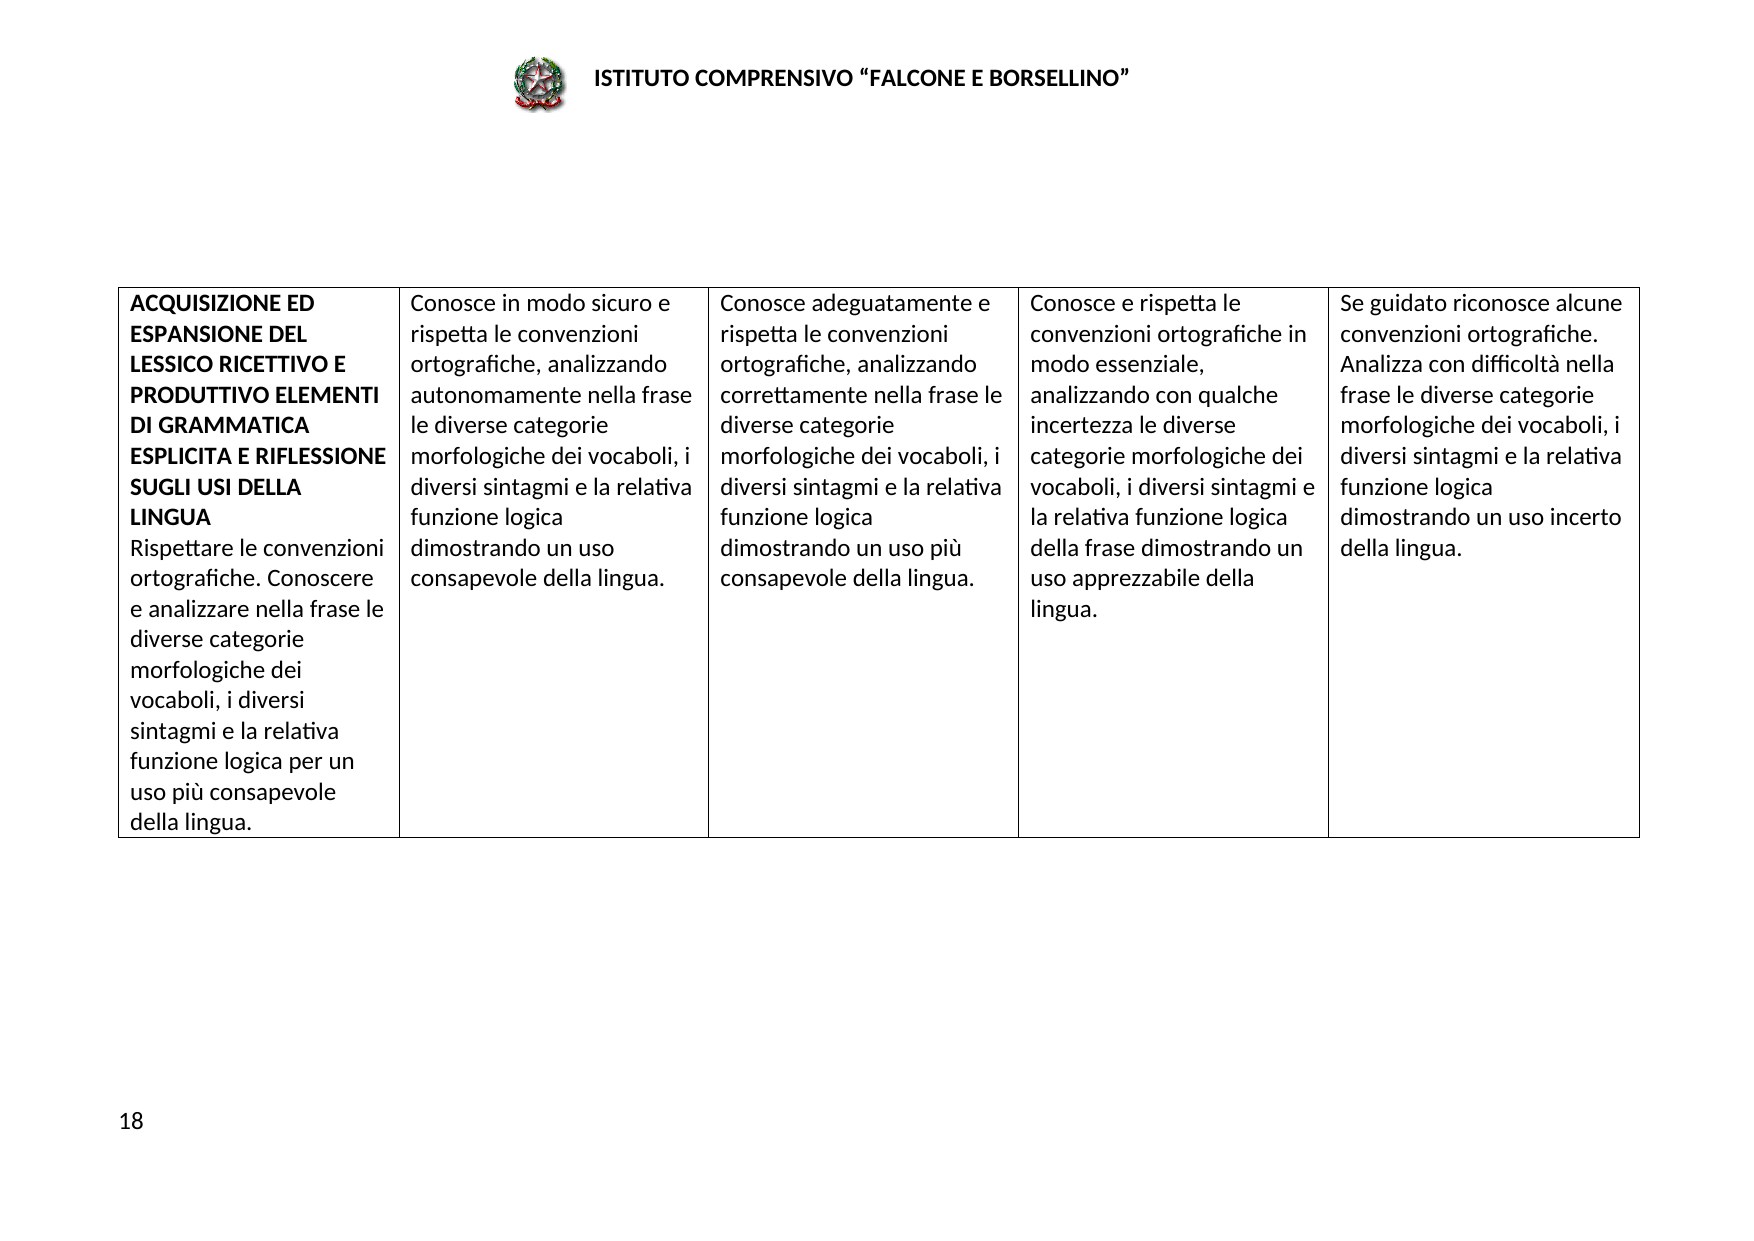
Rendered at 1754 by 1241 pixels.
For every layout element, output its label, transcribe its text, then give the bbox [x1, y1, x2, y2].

table_header Conosce e rispetta le convenzioni ortografiche in modo essenziale, analizzando con qualche incertezza le diverse categorie morfologiche dei vocaboli, i diversi sintagmi e la relativa funzione logica della frase dimostrando un uso apprezzabile della lingua. [1019, 288, 1328, 837]
table_header Se guidato riconosce alcune convenzioni ortografiche. Analizza con difficoltà nella frase le diverse categorie morfologiche dei vocaboli, i diversi sintagmi e la relativa funzione logica dimostrando un uso incerto della lingua. [1329, 288, 1639, 837]
table_header Conosce in modo sicuro e rispetta le convenzioni ortografiche, analizzando autonomamente nella frase le diverse categorie morfologiche dei vocaboli, i diversi sintagmi e la relativa funzione logica dimostrando un uso consapevole della lingua. [400, 288, 708, 837]
picture [509, 55, 567, 113]
table_header ACQUISIZIONE ED ESPANSIONE DEL LESSICO RICETTIVO E PRODUTTIVO ELEMENTI DI GRAMMATICA ESPLICITA E RIFLESSIONE SUGLI USI DELLA LINGUA Rispettare le convenzioni ortografiche. Conoscere e analizzare nella frase le diverse categorie morfologiche dei vocaboli, i diversi sintagmi e la relativa funzione logica per un uso più consapevole della lingua. [119, 288, 399, 837]
table_header Conosce adeguatamente e rispetta le convenzioni ortografiche, analizzando correttamente nella frase le diverse categorie morfologiche dei vocaboli, i diversi sintagmi e la relativa funzione logica dimostrando un uso più consapevole della lingua. [709, 288, 1018, 837]
